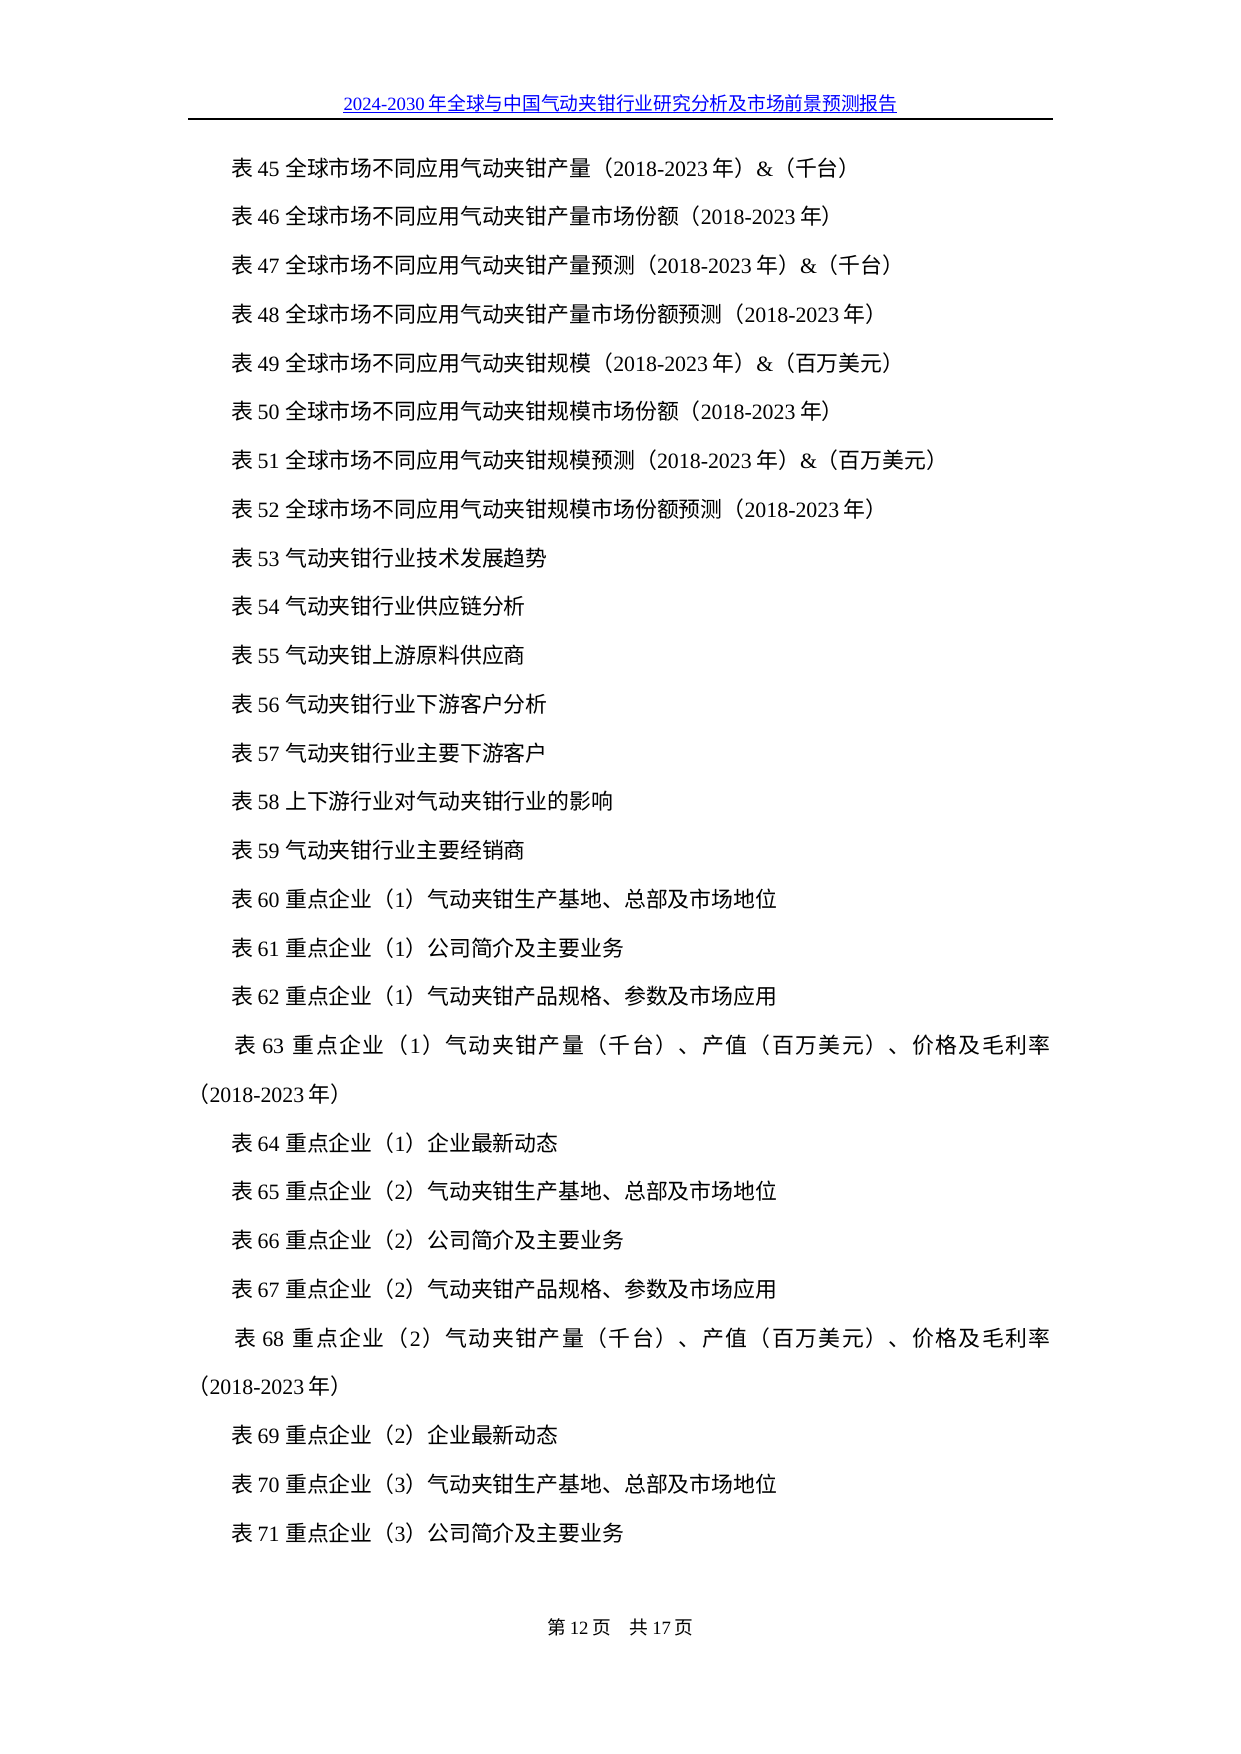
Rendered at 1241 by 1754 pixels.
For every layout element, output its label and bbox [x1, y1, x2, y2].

text [187, 150, 1053, 1548]
